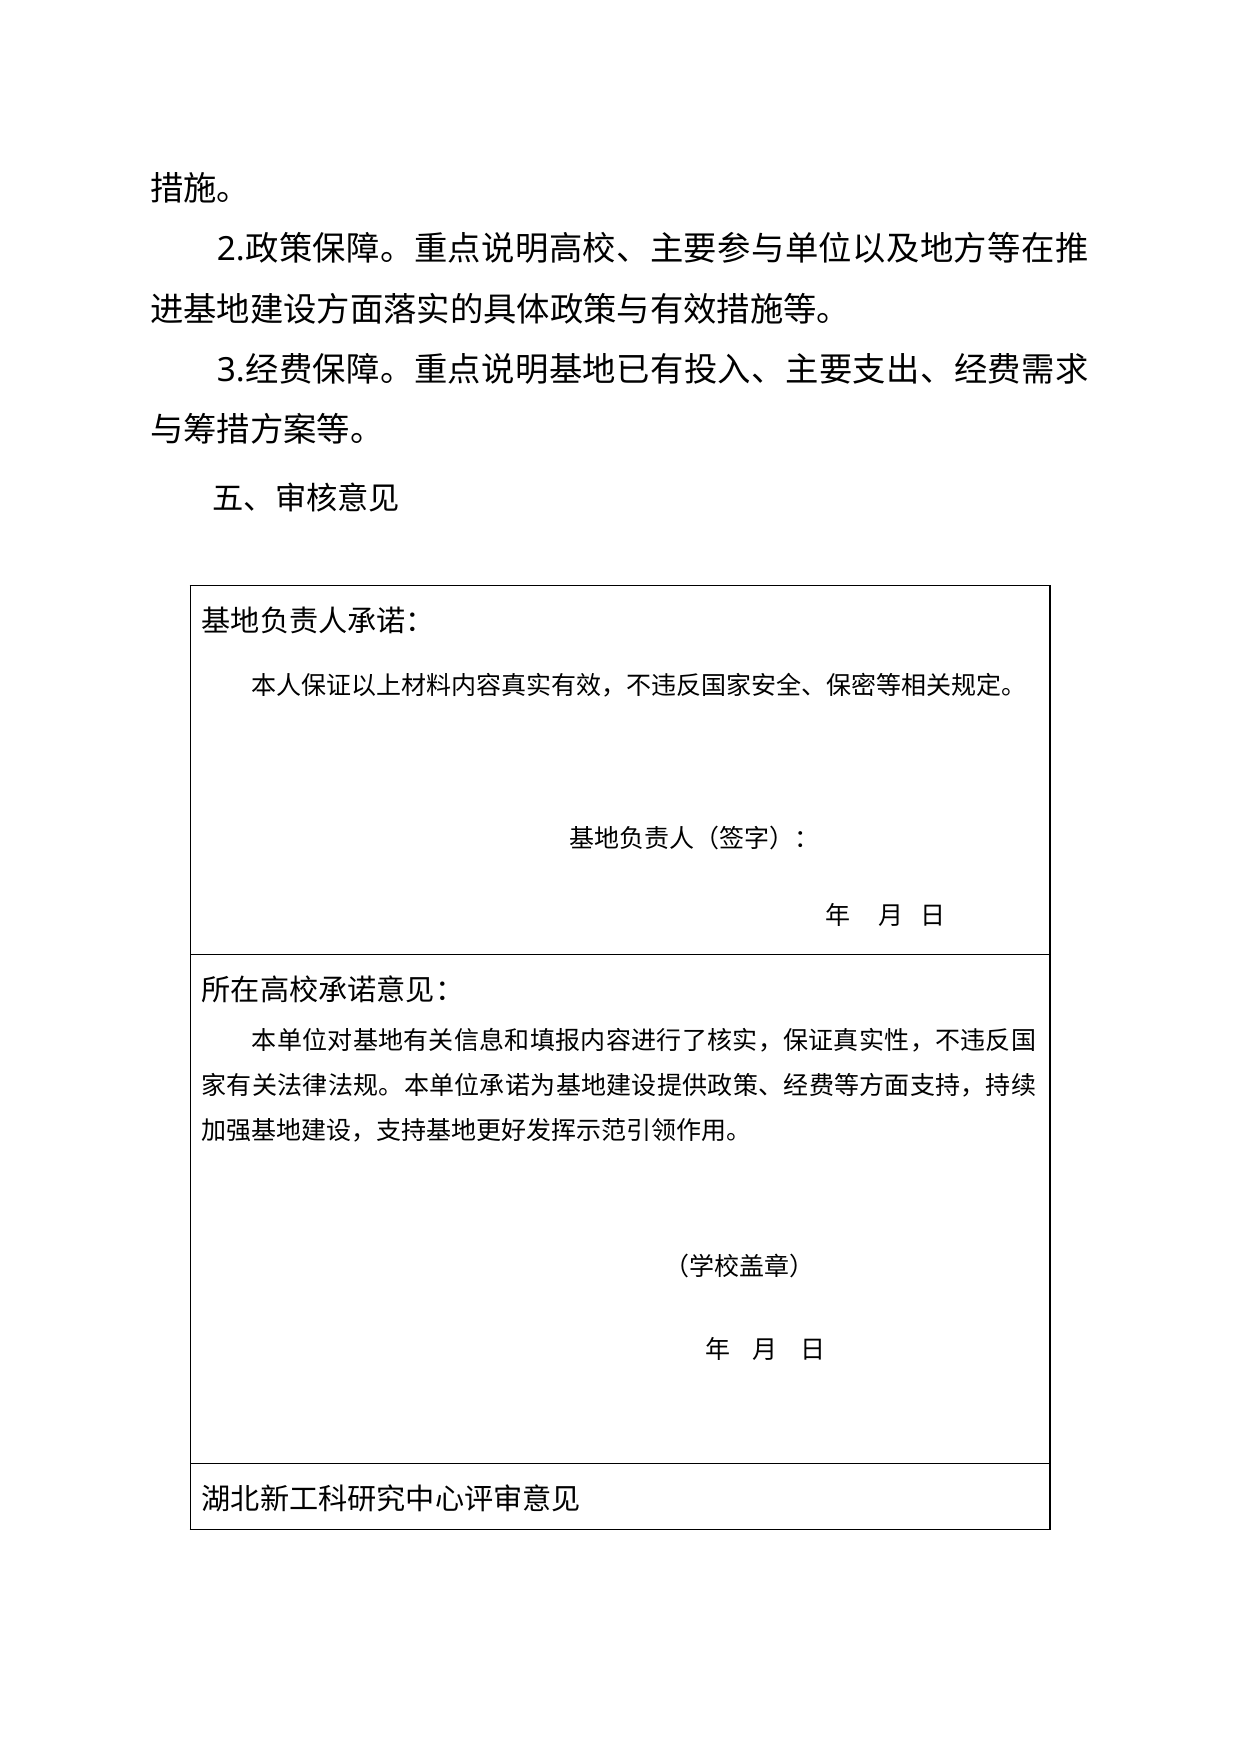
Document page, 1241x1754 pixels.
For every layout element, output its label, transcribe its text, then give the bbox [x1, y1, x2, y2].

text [150, 162, 1090, 210]
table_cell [191, 1464, 1049, 1529]
table_header 基地负责人承诺： 本人保证以上材料内容真实有效，不违反国家安全、保密等相关规定。 基地负责人（签字）： 年 月 日 [191, 586, 1049, 954]
text 2.政策保障。重点说明高校、主要参与单位以及地方等在推进基地建设方面落实的具体政策与有效措施等。 [150, 222, 1090, 331]
text 五、审核意见 [150, 463, 1090, 528]
table_cell 所在高校承诺意见： 本单位对基地有关信息和填报内容进行了核实，保证真实性，不违反国家有关法律法规。本单位承诺为基地建设提供政策、经费等方面支持，持续加强基地建设，支持基地更好发挥示范引领作用。 （学校盖章） 年 月 日 [191, 955, 1049, 1463]
text 3.经费保障。重点说明基地已有投入、主要支出、经费需求与筹措方案等。 [150, 343, 1090, 451]
